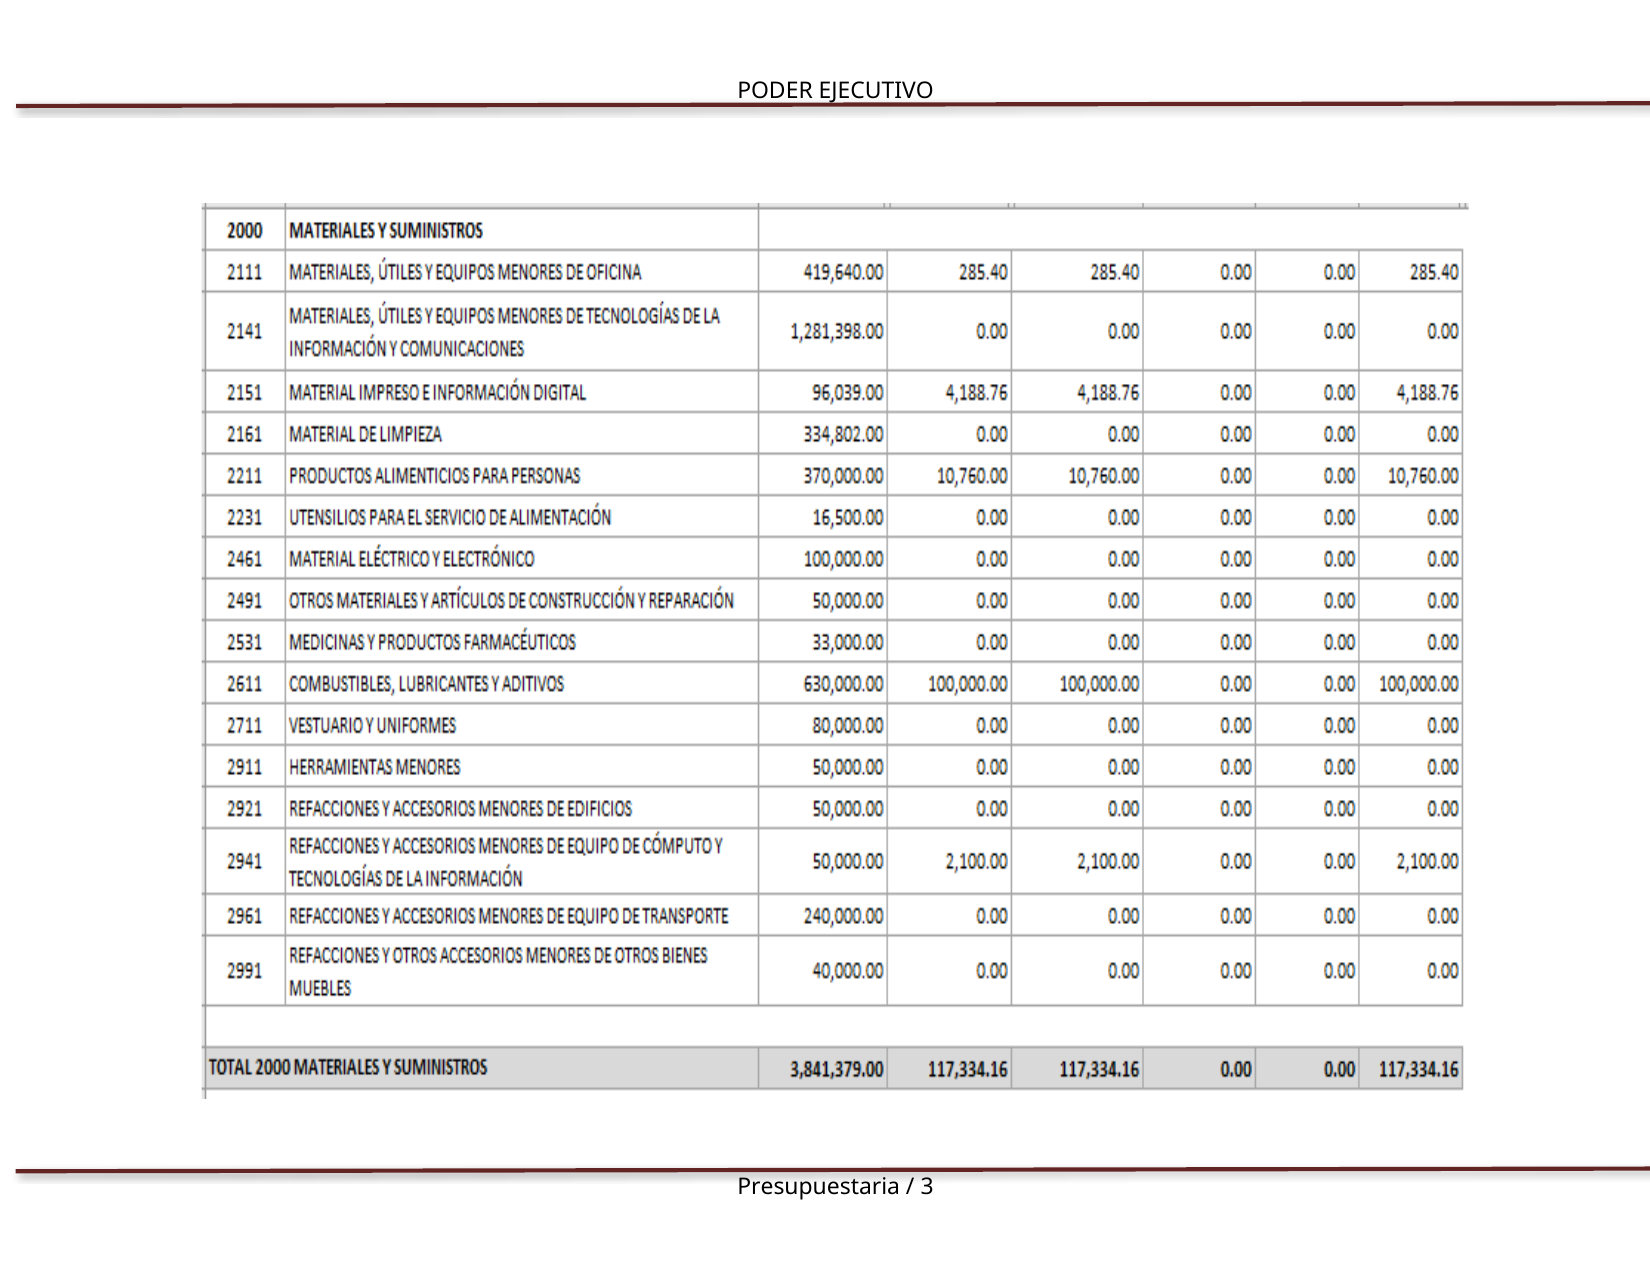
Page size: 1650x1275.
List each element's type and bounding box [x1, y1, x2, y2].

picture [201, 203, 1469, 1099]
